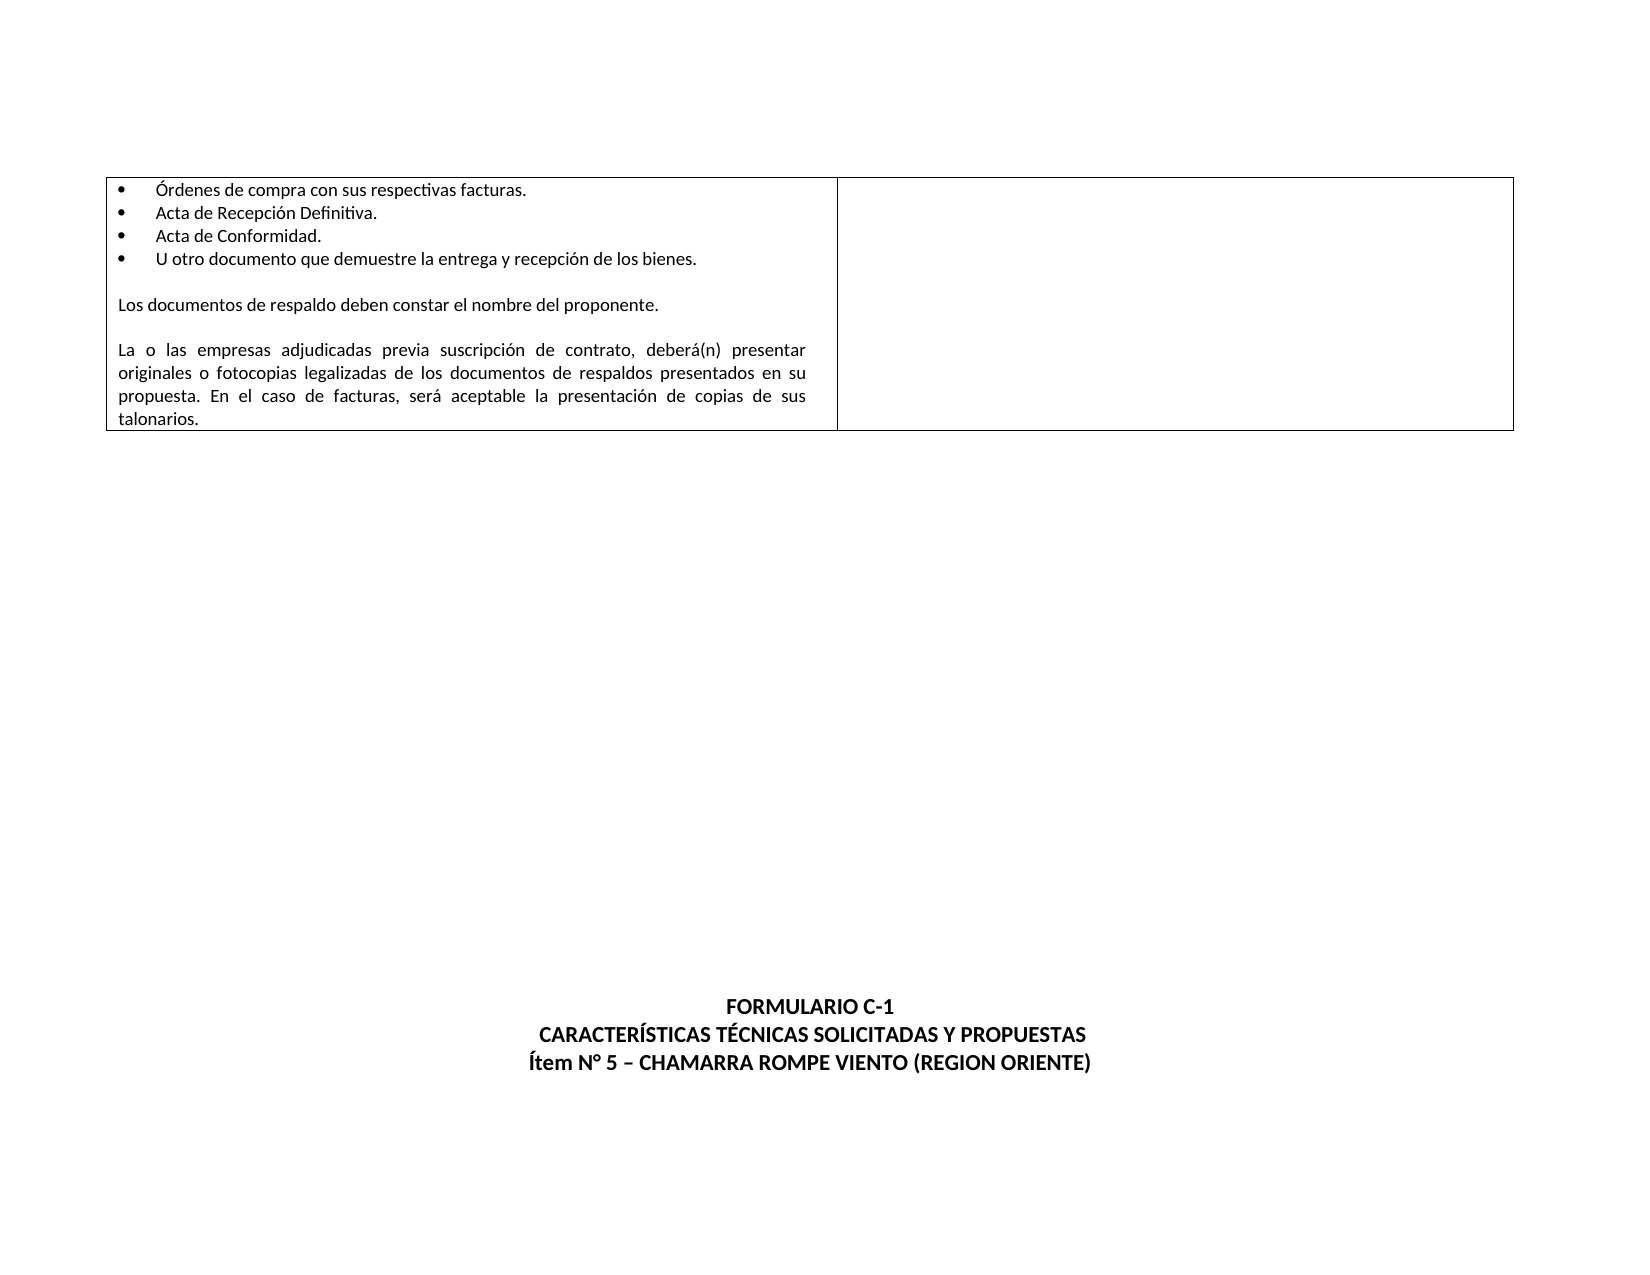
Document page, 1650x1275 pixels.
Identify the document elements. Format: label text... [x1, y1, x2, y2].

text FORMULARIO C-1 [118, 992, 1502, 1020]
text CARACTERÍSTICAS TÉCNICAS SOLICITADAS Y PROPUESTAS [118, 1020, 1502, 1048]
text Ítem N° 5 – CHAMARRA ROMPE VIENTO (REGION ORIENTE) [118, 1048, 1502, 1076]
table_cell [838, 178, 1513, 430]
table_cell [107, 178, 837, 430]
